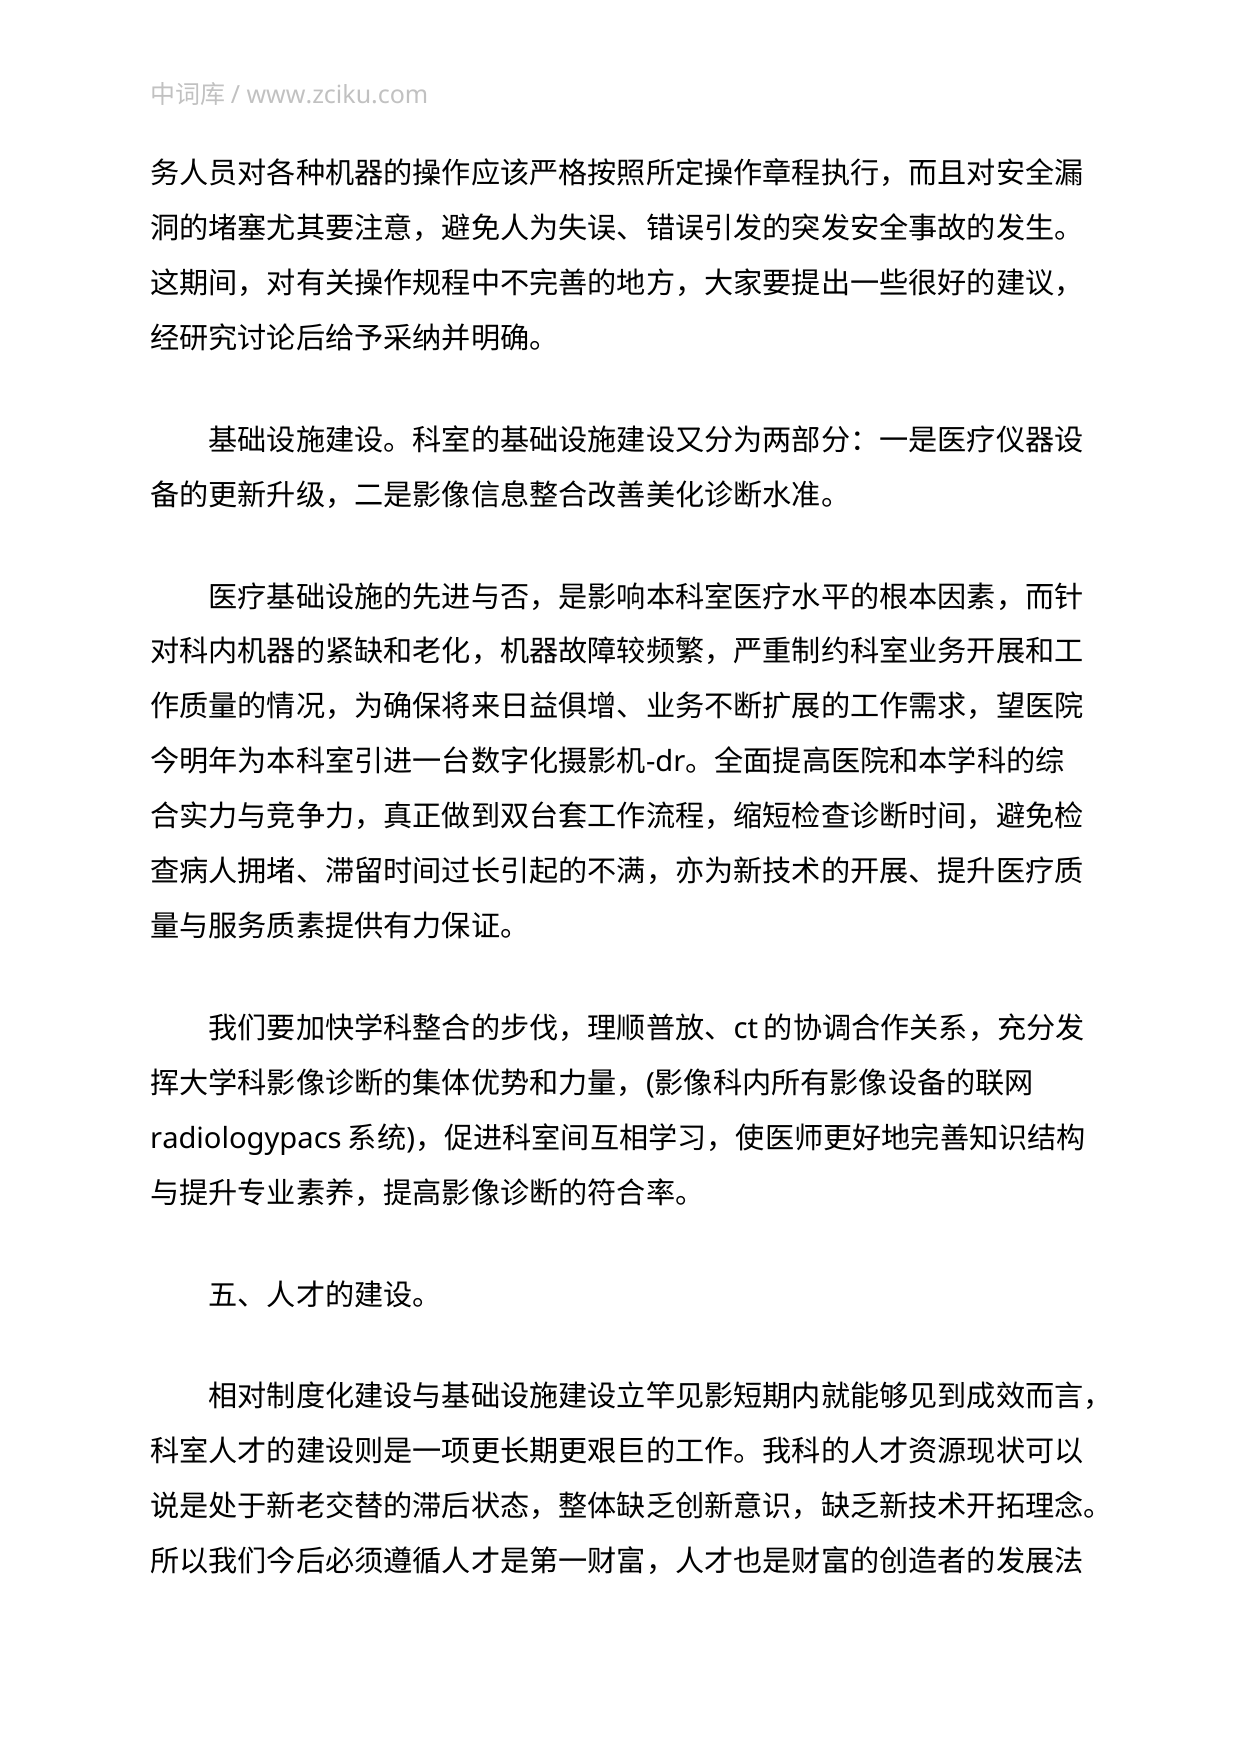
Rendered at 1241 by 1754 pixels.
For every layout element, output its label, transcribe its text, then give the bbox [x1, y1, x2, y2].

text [150, 150, 1090, 357]
text 我们要加快学科整合的步伐，理顺普放、ct的协调合作关系，充分发挥大学科影像诊断的集体优势和力量，(影像科内所有影像设备的联网radiologypacs系统)，促进科室间互相学习，使医师更好地完善知识结构与提升专业素养，提高影像诊断的符合率。 [150, 1004, 1090, 1212]
text 五、人才的建设。 [150, 1271, 1090, 1313]
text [150, 1373, 1090, 1580]
text 基础设施建设。科室的基础设施建设又分为两部分：一是医疗仪器设备的更新升级，二是影像信息整合改善美化诊断水准。 [150, 416, 1090, 514]
text 医疗基础设施的先进与否，是影响本科室医疗水平的根本因素，而针对科内机器的紧缺和老化，机器故障较频繁，严重制约科室业务开展和工作质量的情况，为确保将来日益俱增、业务不断扩展的工作需求，望医院今明年为本科室引进一台数字化摄影机-dr。全面提高医院和本学科的综合实力与竞争力，真正做到双台套工作流程，缩短检查诊断时间，避免检查病人拥堵、滞留时间过长引起的不满，亦为新技术的开展、提升医疗质量与服务质素提供有力保证。 [150, 573, 1090, 945]
